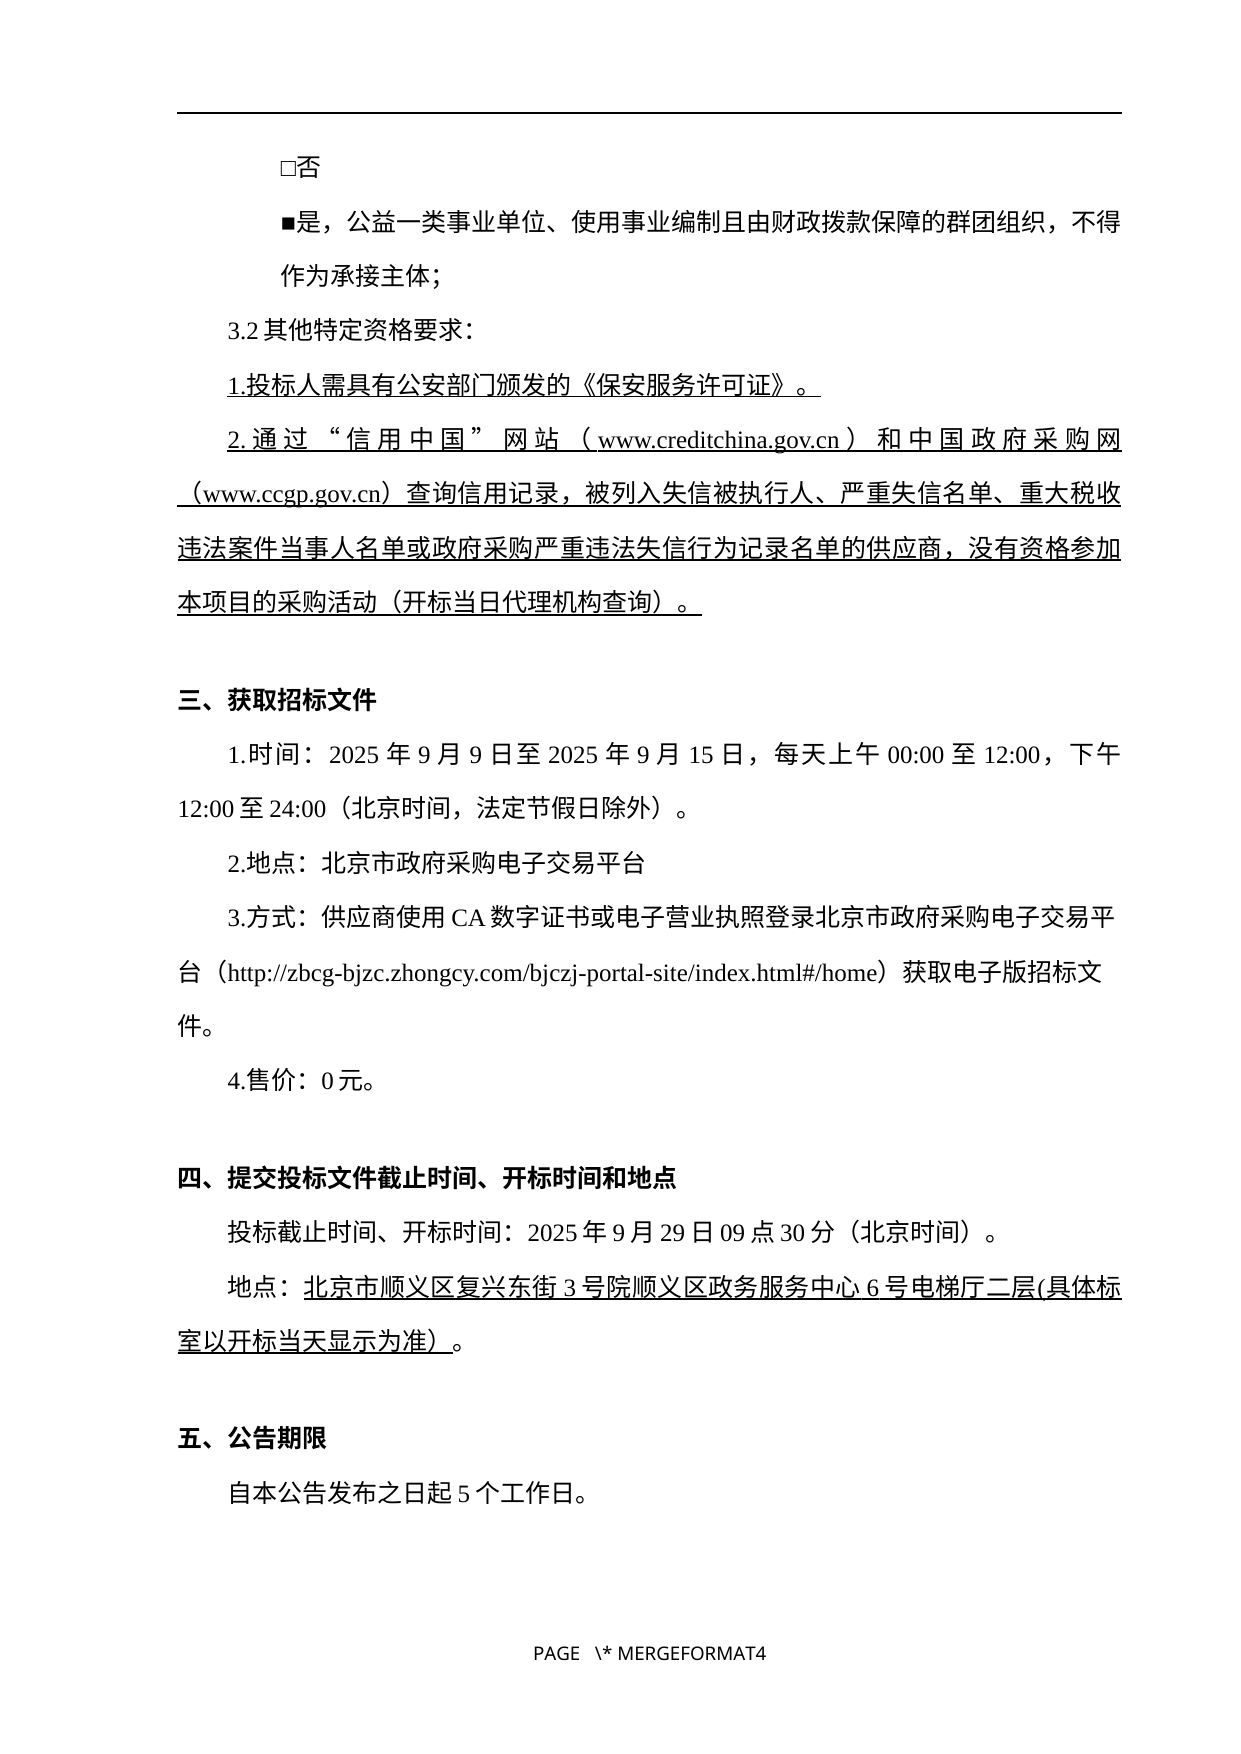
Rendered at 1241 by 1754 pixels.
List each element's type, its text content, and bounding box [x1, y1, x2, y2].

text 1.投标人需具有公安部门颁发的《保安服务许可证》。 [177, 365, 1122, 401]
text 4.售价：0元。 [177, 1061, 1122, 1097]
text 地点：北京市顺义区复兴东街3号院顺义区政务服务中心6号电梯厅二层(具体标室以开标当天显示为准）。 [177, 1267, 1122, 1358]
subtitle 四、提交投标文件截止时间、开标时间和地点 [177, 1158, 1122, 1194]
text ■是，公益一类事业单位、使用事业编制且由财政拨款保障的群团组织，不得作为承接主体； [280, 202, 1122, 293]
text 3.2其他特定资格要求： [177, 311, 1122, 347]
subtitle 三、获取招标文件 [177, 680, 1122, 716]
text □否 [280, 148, 1122, 184]
text 1.时间：2025年9月9日至2025年9月15日，每天上午00:00至12:00，下午12:00至24:00（北京时间，法定节假日除外）。 [177, 734, 1122, 825]
text 3.方式：供应商使用CA数字证书或电子营业执照登录北京市政府采购电子交易平台（http://zbcg-bjzc.zhongcy.com/bjczj-portal-site/index.html#/home）获取电子版招标文件。 [177, 898, 1122, 1043]
text 2.通过“信用中国”网站（www.creditchina.gov.cn）和中国政府采购网（www.ccgp.gov.cn）查询信用记录，被列入失信被执行人、严重失信名单、重大税收违法案件当事人名单或政府采购严重违法失信行为记录名单的供应商，没有资格参加本项目的采购活动（开标当日代理机构查询）。 [177, 419, 1122, 619]
text 投标截止时间、开标时间：2025年9月29日09点30分（北京时间）。 [177, 1213, 1122, 1249]
subtitle 五、公告期限 [177, 1419, 1122, 1455]
text 自本公告发布之日起5个工作日。 [177, 1473, 1122, 1509]
text 2.地点：北京市政府采购电子交易平台 [177, 843, 1122, 879]
